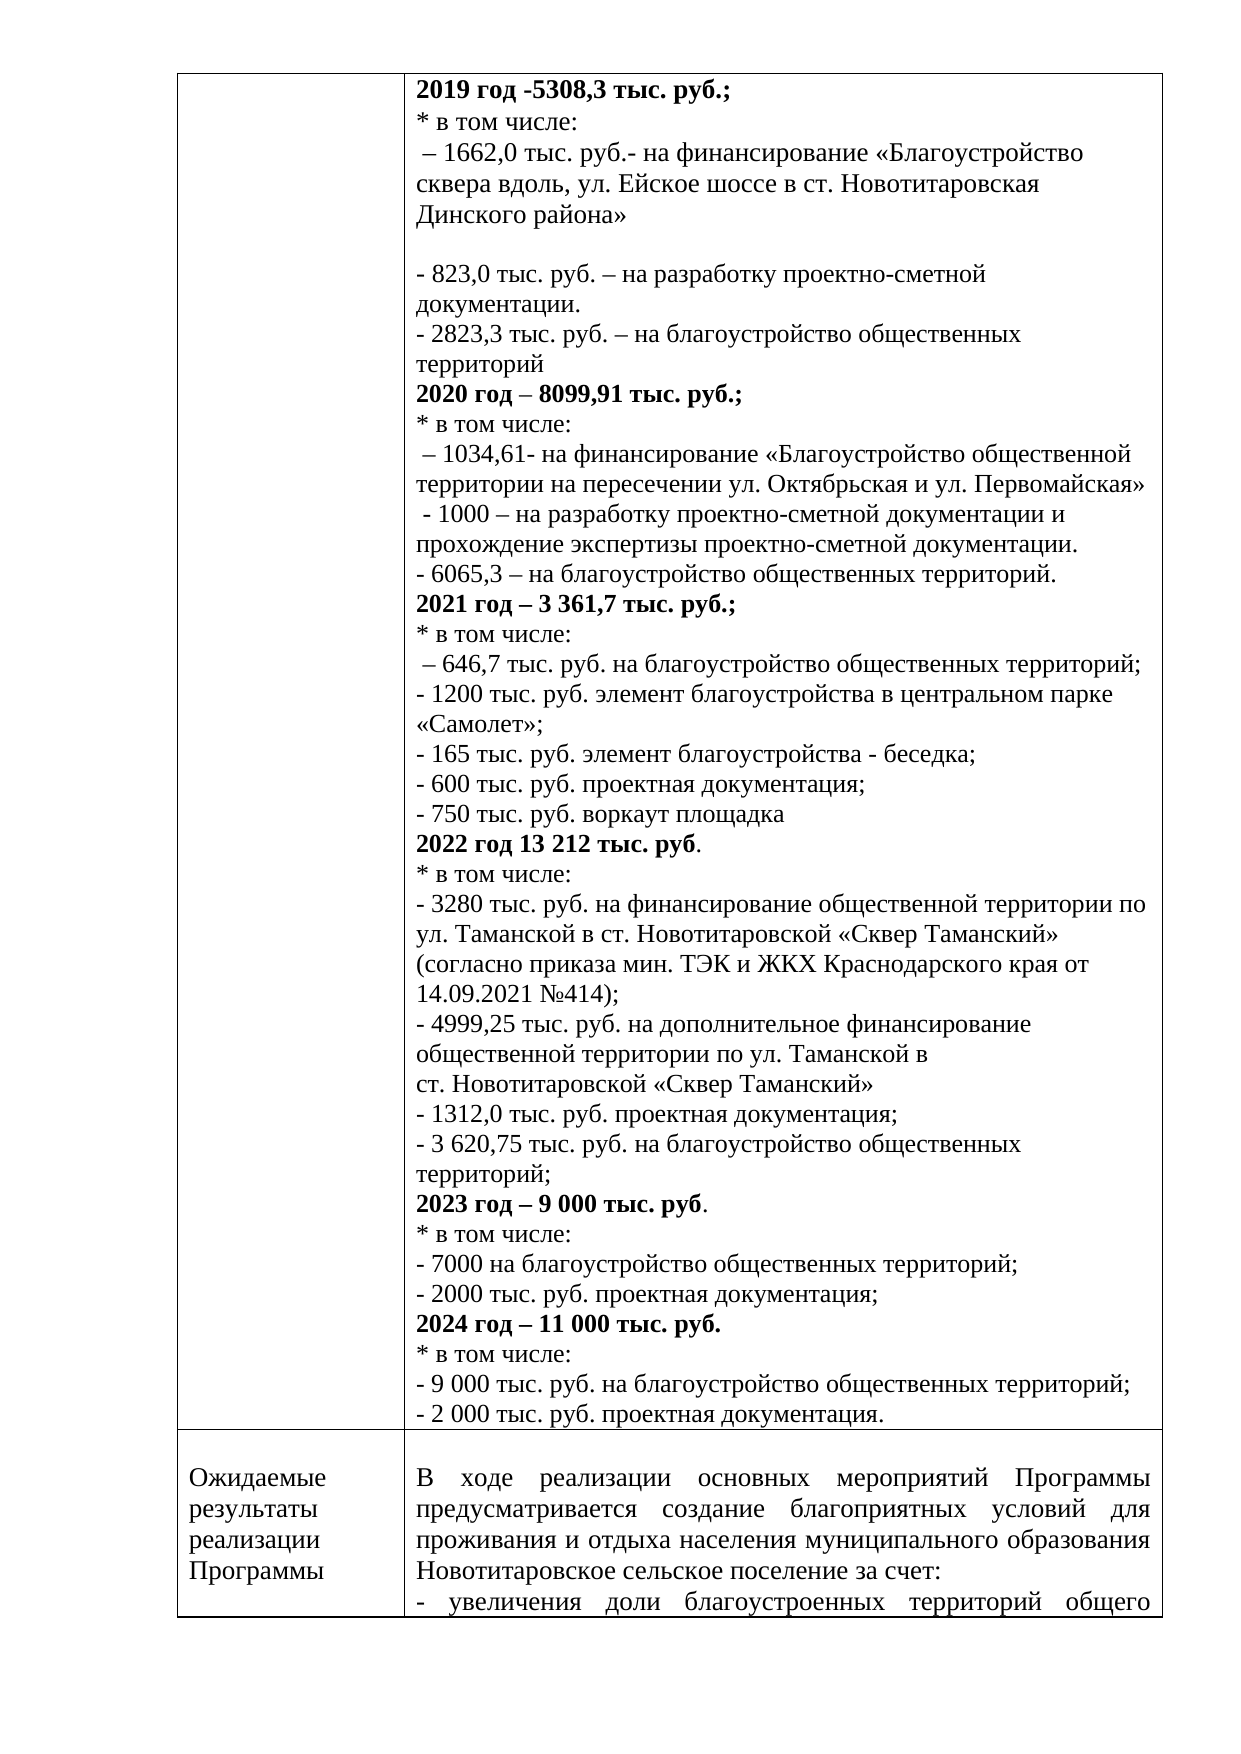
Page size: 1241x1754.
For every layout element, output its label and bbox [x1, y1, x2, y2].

table_cell [178, 74, 404, 1428]
table_cell [405, 74, 1162, 1428]
table_cell [405, 1430, 1162, 1616]
table_cell [178, 1430, 404, 1616]
